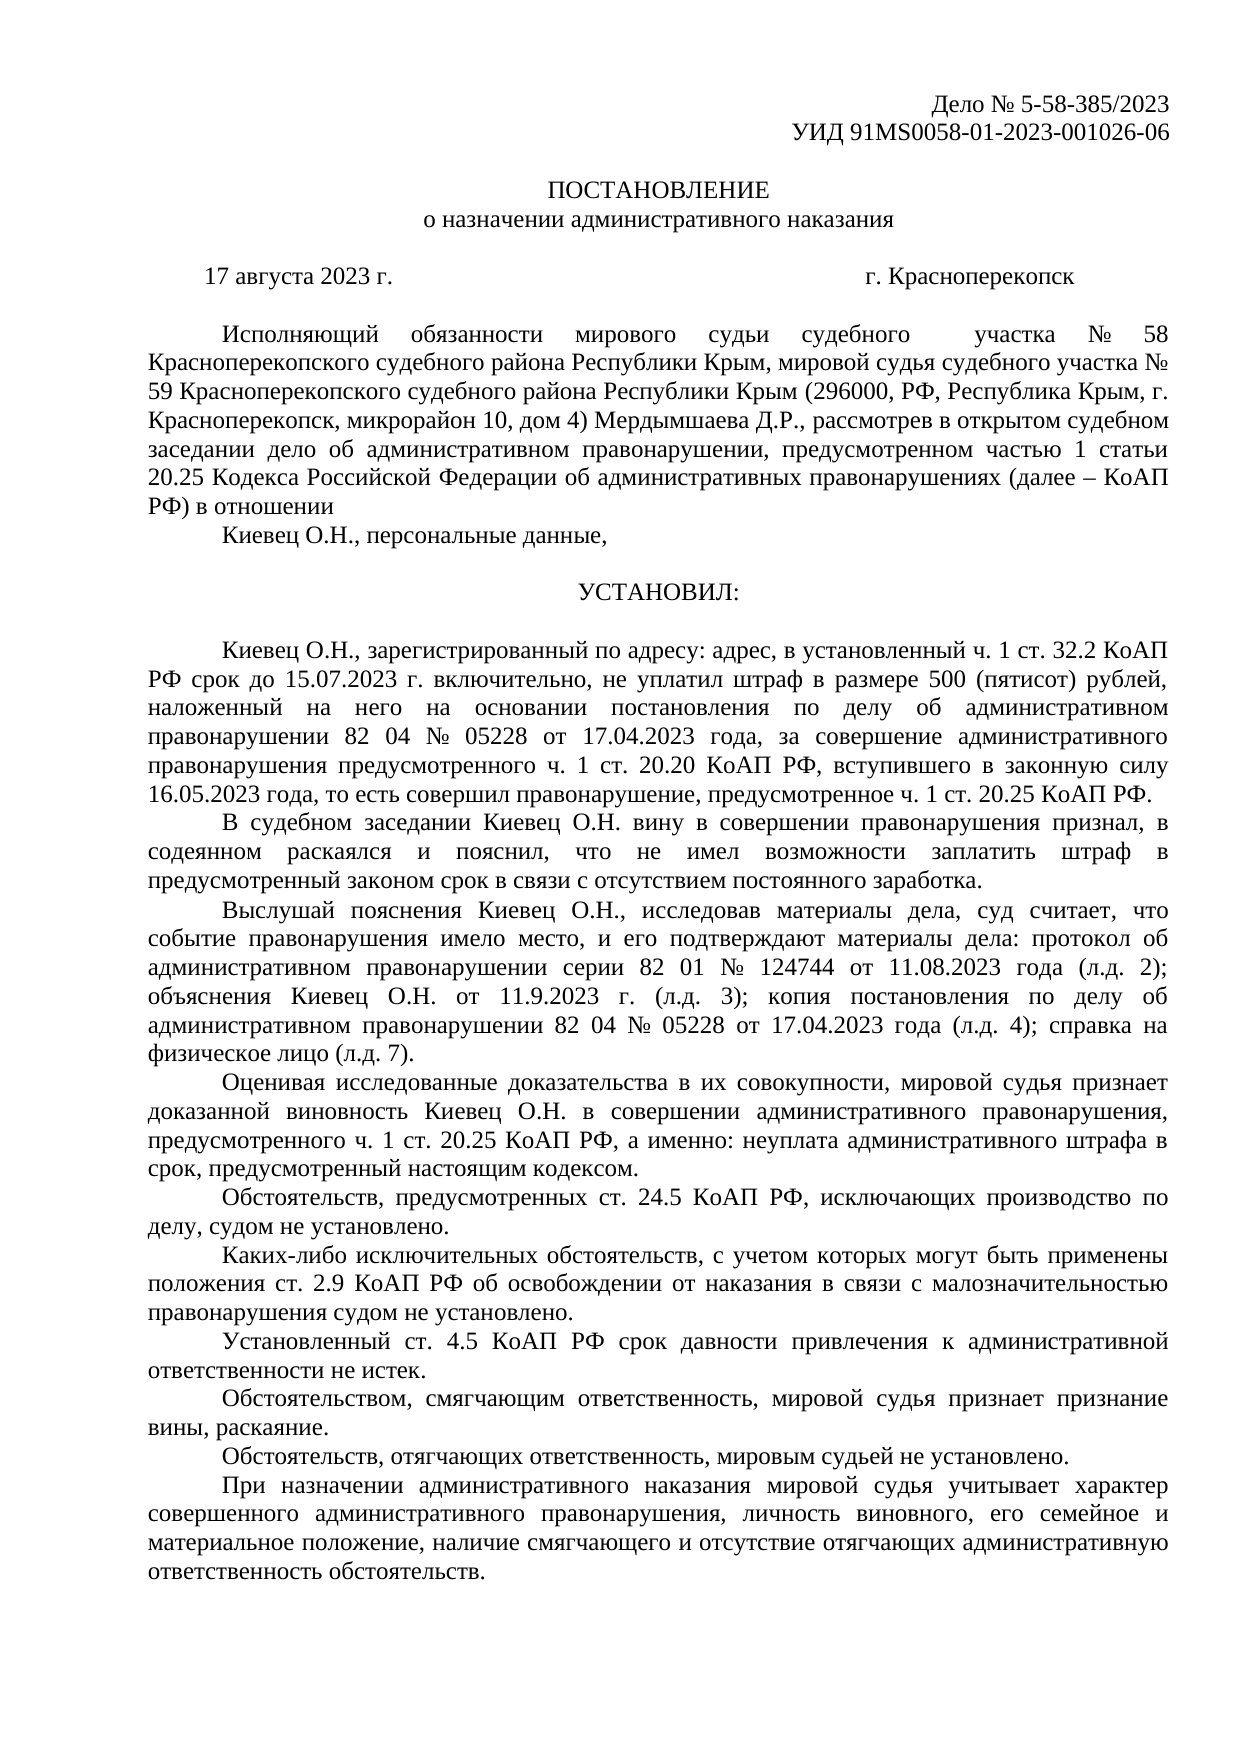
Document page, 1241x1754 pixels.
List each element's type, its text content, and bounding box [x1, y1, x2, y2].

text Дело № 5-58-385/2023 [148, 89, 1169, 117]
text УИД 91MS0058-01-2023-001026-06 [148, 117, 1169, 146]
text ПОСТАНОВЛЕНИЕ [148, 175, 1169, 204]
text Установленный ст. 4.5 КоАП РФ срок давности привлечения к административной ответственности не истек. [148, 1326, 1169, 1383]
text Исполняющий обязанности мирового судьи судебного участка № 58 Красноперекопского судебного района Республики Крым, мировой судья судебного участка № 59 Красноперекопского судебного района Республики Крым (296000, РФ, Республика Крым, г. Красноперекопск, микрорайон 10, дом 4) Мердымшаева Д.Р., рассмотрев в открытом судебном заседании дело об административном правонарушении, предусмотренном частью 1 статьи 20.25 Кодекса Российской Федерации об административных правонарушениях (далее – КоАП РФ) в отношении [148, 319, 1169, 520]
text Киевец О.Н., зарегистрированный по адресу: адрес, в установленный ч. 1 ст. 32.2 КоАП РФ срок до 15.07.2023 г. включительно, не уплатил штраф в размере 500 (пятисот) рублей, наложенный на него на основании постановления по делу об административном правонарушении 82 04 № 05228 от 17.04.2023 года, за совершение административного правонарушения предусмотренного ч. 1 ст. 20.20 КоАП РФ, вступившего в законную силу 16.05.2023 года, то есть совершил правонарушение, предусмотренное ч. 1 ст. 20.25 КоАП РФ. [148, 635, 1169, 807]
text Обстоятельств, предусмотренных ст. 24.5 КоАП РФ, исключающих производство по делу, судом не установлено. [148, 1182, 1169, 1240]
text В судебном заседании Киевец О.Н. вину в совершении правонарушения признал, в содеянном раскаялся и пояснил, что не имел возможности заплатить штраф в предусмотренный законом срок в связи с отсутствием постоянного заработка. [148, 807, 1169, 894]
text 17 августа 2023 г. г. Красноперекопск [148, 261, 1169, 290]
text Обстоятельством, смягчающим ответственность, мировой судья признает признание вины, раскаяние. [148, 1383, 1169, 1441]
text УСТАНОВИЛ: [148, 577, 1169, 606]
text Обстоятельств, отягчающих ответственность, мировым судьей не установлено. [148, 1441, 1169, 1470]
text Каких-либо исключительных обстоятельств, с учетом которых могут быть применены положения ст. 2.9 КоАП РФ об освобождении от наказания в связи с малозначительностью правонарушения судом не установлено. [148, 1240, 1169, 1326]
text о назначении административного наказания [148, 204, 1169, 232]
text При назначении административного наказания мировой судья учитывает характер совершенного административного правонарушения, личность виновного, его семейное и материальное положение, наличие смягчающего и отсутствие отягчающих административную ответственность обстоятельств. [148, 1470, 1169, 1585]
text Киевец О.Н., персональные данные, [148, 520, 1169, 549]
text Оценивая исследованные доказательства в их совокупности, мировой судья признает доказанной виновность Киевец О.Н. в совершении административного правонарушения, предусмотренного ч. 1 ст. 20.25 КоАП РФ, а именно: неуплата административного штрафа в срок, предусмотренный настоящим кодексом. [148, 1067, 1169, 1182]
text Выслушай пояснения Киевец О.Н., исследовав материалы дела, суд считает, что событие правонарушения имело место, и его подтверждают материалы дела: протокол об административном правонарушении серии 82 01 № 124744 от 11.08.2023 года (л.д. 2); объяснения Киевец О.Н. от 11.9.2023 г. (л.д. 3); копия постановления по делу об административном правонарушении 82 04 № 05228 от 17.04.2023 года (л.д. 4); справка на физическое лицо (л.д. 7). [148, 895, 1169, 1067]
